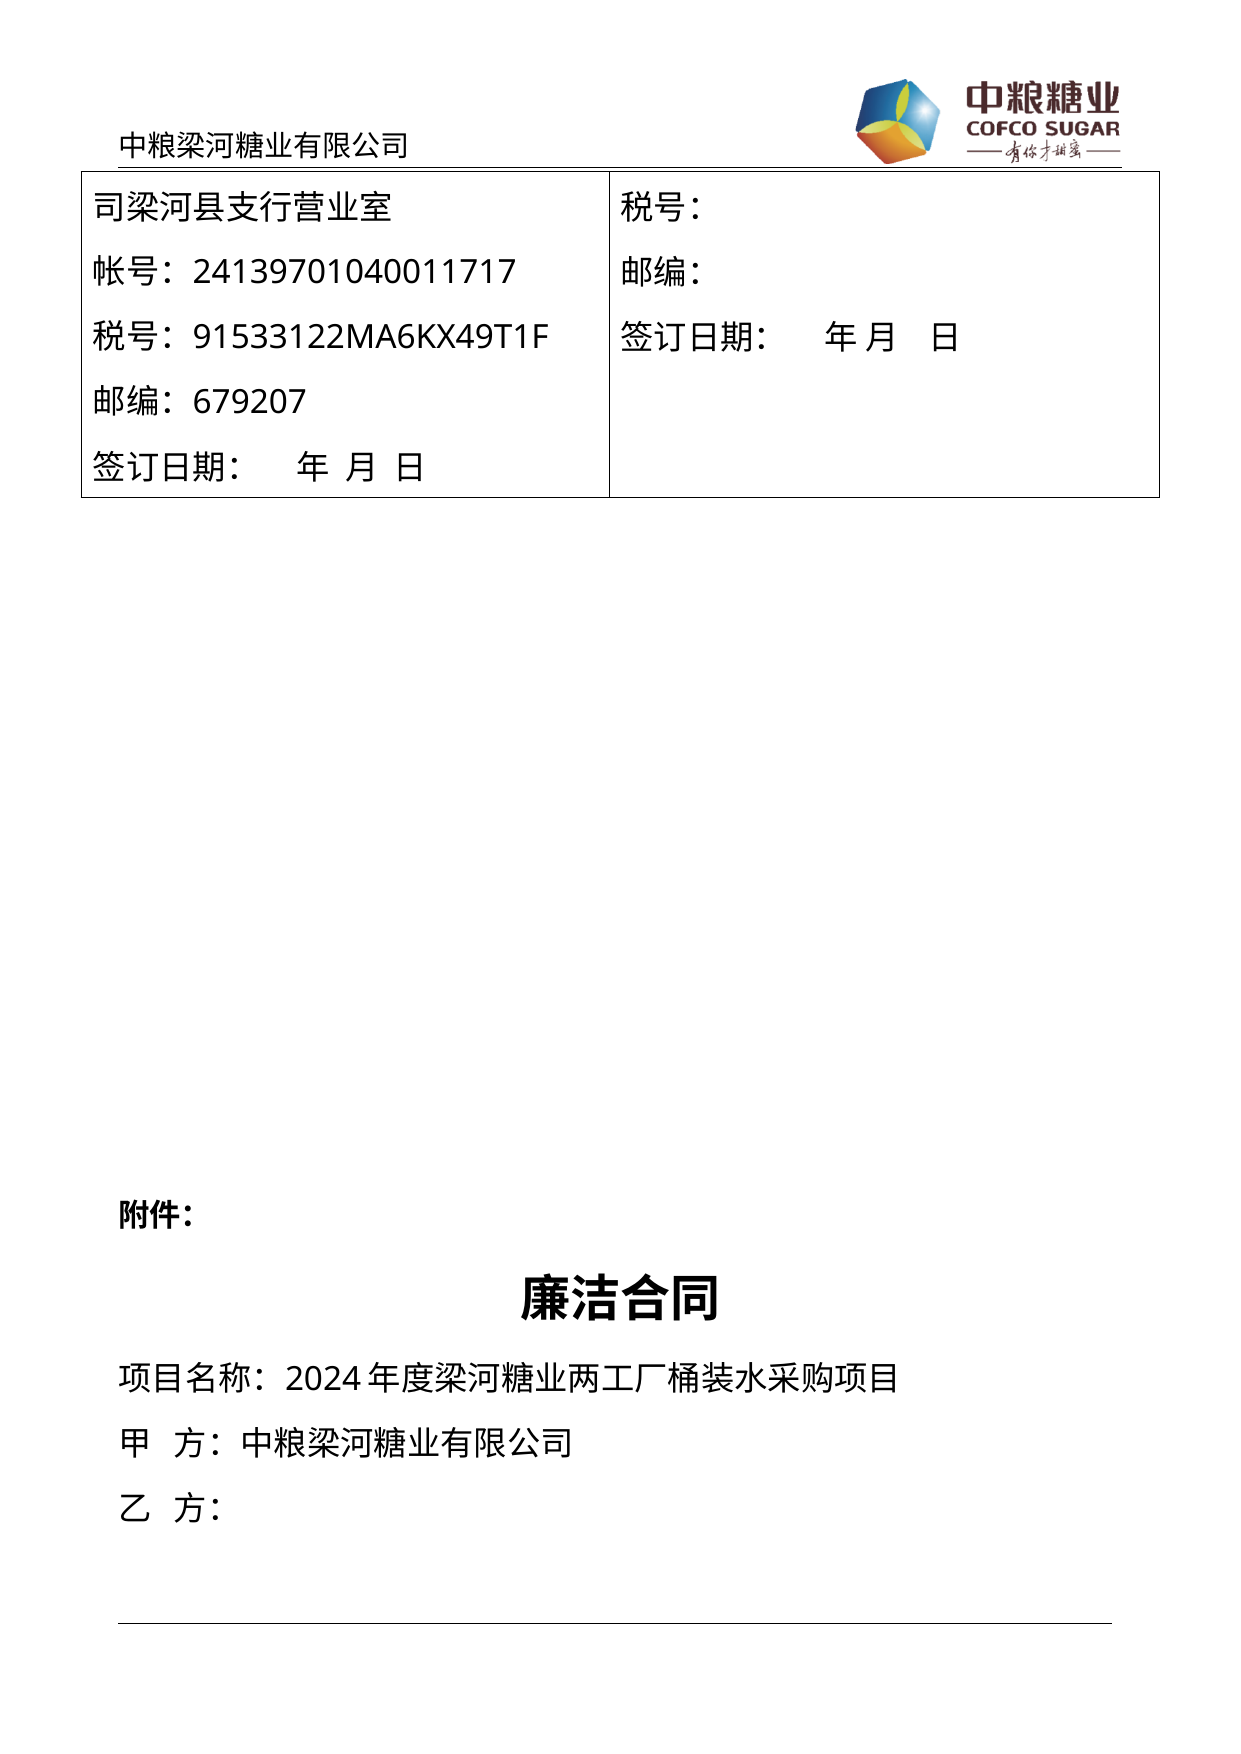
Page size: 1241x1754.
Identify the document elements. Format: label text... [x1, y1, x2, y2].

text 附件： [118, 1181, 1122, 1246]
picture [855, 79, 1121, 164]
text 廉洁合同 [118, 1246, 1122, 1343]
text 乙 方： [118, 1473, 1122, 1538]
text 项目名称：2024年度梁河糖业两工厂桶装水采购项目 [118, 1343, 1122, 1408]
table_header 乙方 单位名称： 单位地址： 法定代表人： 委托代理人： 电话号码 传真号码： 开户行： 开户行行号： 帐号： 税号： 邮编： 签订日期： 年 月 日 [610, 172, 1159, 497]
text 甲 方：中粮梁河糖业有限公司 [118, 1408, 1122, 1473]
